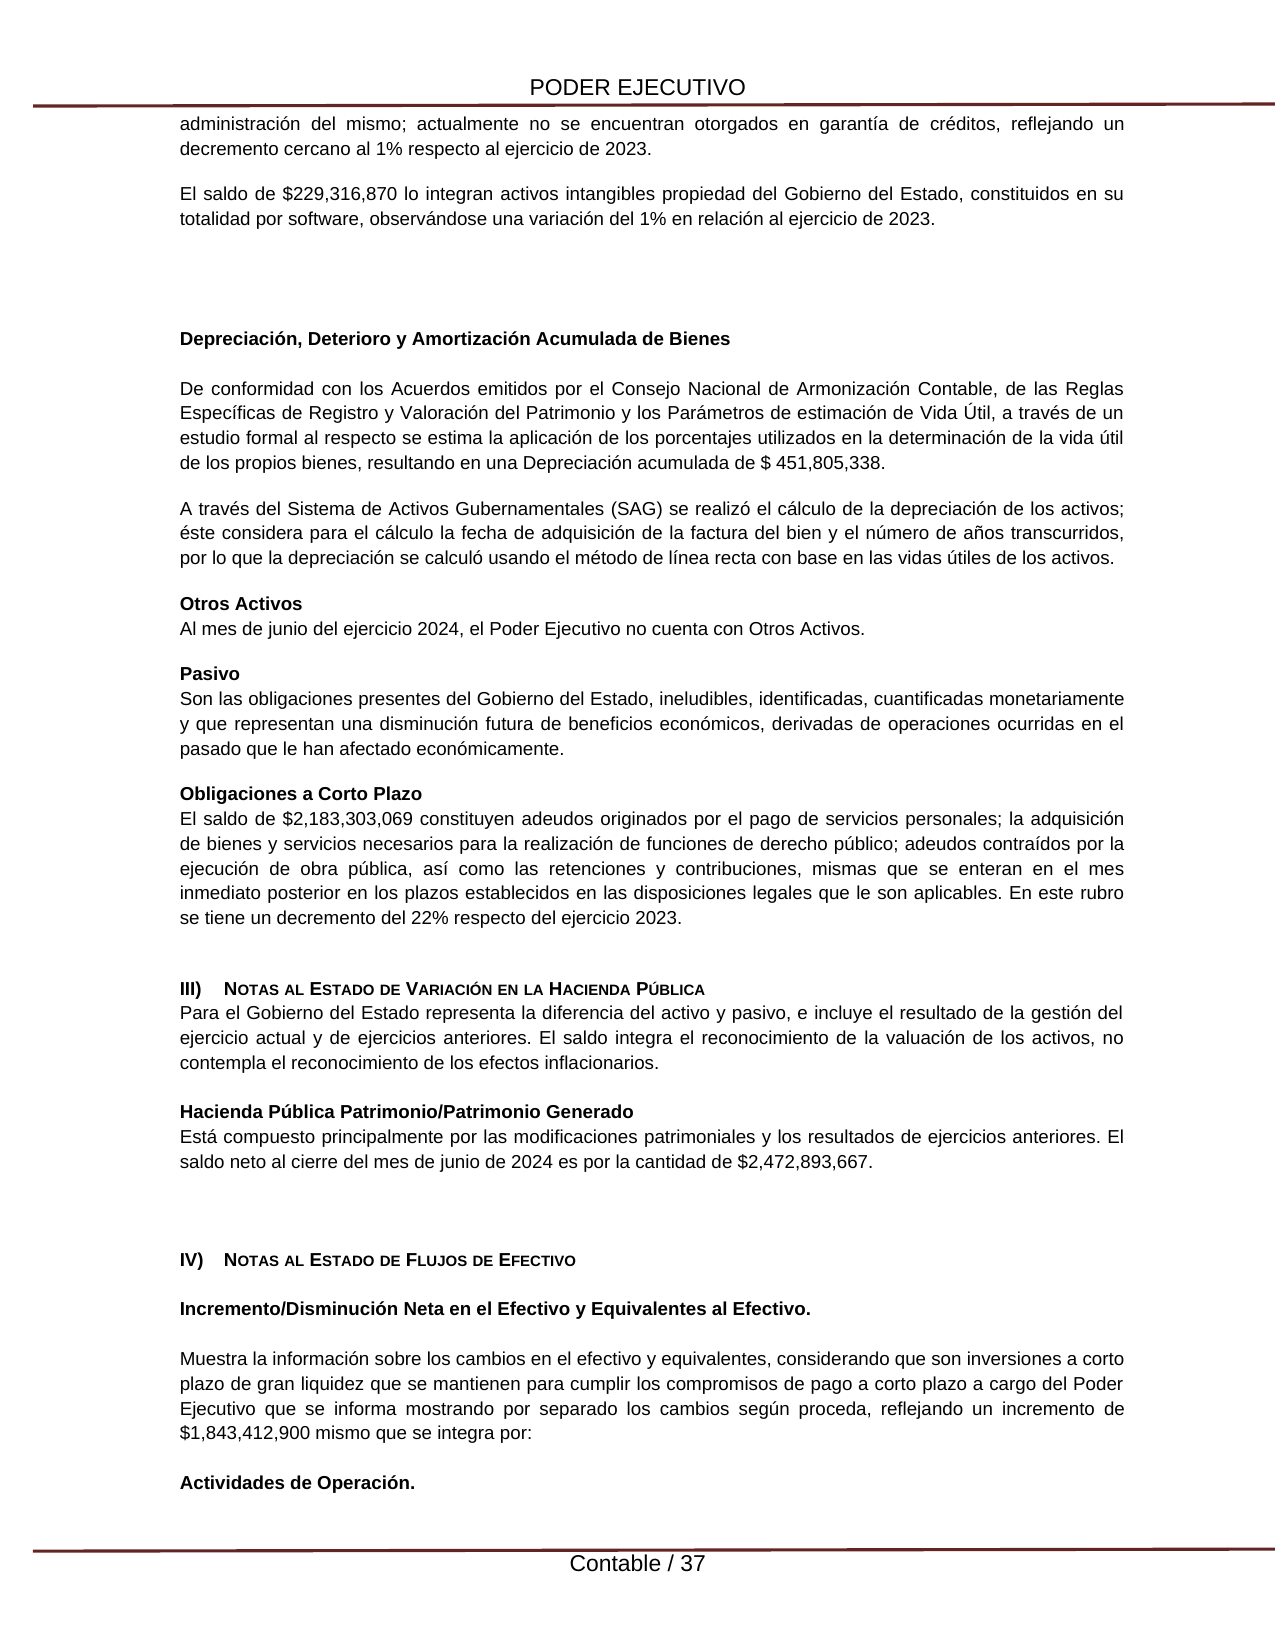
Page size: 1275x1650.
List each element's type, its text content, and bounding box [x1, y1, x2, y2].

text Obligaciones a Corto Plazo [179, 783, 1125, 804]
text Pasivo [179, 663, 1125, 684]
text III) Notas al Estado de Variación en la Hacienda Pública [179, 977, 1125, 999]
text Otros Activos [179, 592, 1125, 614]
text El saldo de $2,183,303,069 constituyen adeudos originados por el pago de servicios personales; la adquisición de bienes y servicios necesarios para la realización de funciones de derecho público; adeudos contraídos por la ejecución de obra pública, así como las retenciones y contribuciones, mismas que se enteran en el mes inmediato posterior en los plazos establecidos en las disposiciones legales que le son aplicables. En este rubro se tiene un decremento del 22% respecto del ejercicio 2023. [179, 808, 1125, 928]
text Al mes de junio del ejercicio 2024, el Poder Ejecutivo no cuenta con Otros Activos. [179, 617, 1125, 639]
text El saldo de $229,316,870 lo integran activos intangibles propiedad del Gobierno del Estado, constituidos en su totalidad por software, observándose una variación del 1% en relación al ejercicio de 2023. [179, 183, 1125, 229]
text A través del Sistema de Activos Gubernamentales (SAG) se realizó el cálculo de la depreciación de los activos; éste considera para el cálculo la fecha de adquisición de la factura del bien y el número de años transcurridos, por lo que la depreciación se calculó usando el método de línea recta con base en las vidas útiles de los activos. [179, 497, 1125, 568]
text Son las obligaciones presentes del Gobierno del Estado, ineludibles, identificadas, cuantificadas monetariamente y que representan una disminución futura de beneficios económicos, derivadas de operaciones ocurridas en el pasado que le han afectado económicamente. [179, 688, 1125, 759]
text Actividades de Operación. [179, 1472, 1125, 1493]
text Muestra la información sobre los cambios en el efectivo y equivalentes, considerando que son inversiones a corto plazo de gran liquidez que se mantienen para cumplir los compromisos de pago a corto plazo a cargo del Poder Ejecutivo que se informa mostrando por separado los cambios según proceda, reflejando un incremento de $1,843,412,900 mismo que se integra por: [179, 1348, 1125, 1444]
text Incremento/Disminución Neta en el Efectivo y Equivalentes al Efectivo. [179, 1298, 1125, 1344]
text Para el Gobierno del Estado representa la diferencia del activo y pasivo, e incluye el resultado de la gestión del ejercicio actual y de ejercicios anteriores. El saldo integra el reconocimiento de la valuación de los activos, no contempla el reconocimiento de los efectos inflacionarios. [179, 1002, 1125, 1073]
text IV) Notas al Estado de Flujos de Efectivo [179, 1248, 1125, 1270]
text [179, 112, 1125, 159]
text Hacienda Pública Patrimonio/Patrimonio Generado [179, 1101, 1125, 1123]
text Está compuesto principalmente por las modificaciones patrimoniales y los resultados de ejercicios anteriores. El saldo neto al cierre del mes de junio de 2024 es por la cantidad de $2,472,893,667. [179, 1126, 1125, 1172]
text De conformidad con los Acuerdos emitidos por el Consejo Nacional de Armonización Contable, de las Reglas Específicas de Registro y Valoración del Patrimonio y los Parámetros de estimación de Vida Útil, a través de un estudio formal al respecto se estima la aplicación de los porcentajes utilizados en la determinación de la vida útil de los propios bienes, resultando en una Depreciación acumulada de $ 451,805,338. [179, 377, 1125, 473]
text Depreciación, Deterioro y Amortización Acumulada de Bienes [179, 328, 1125, 349]
